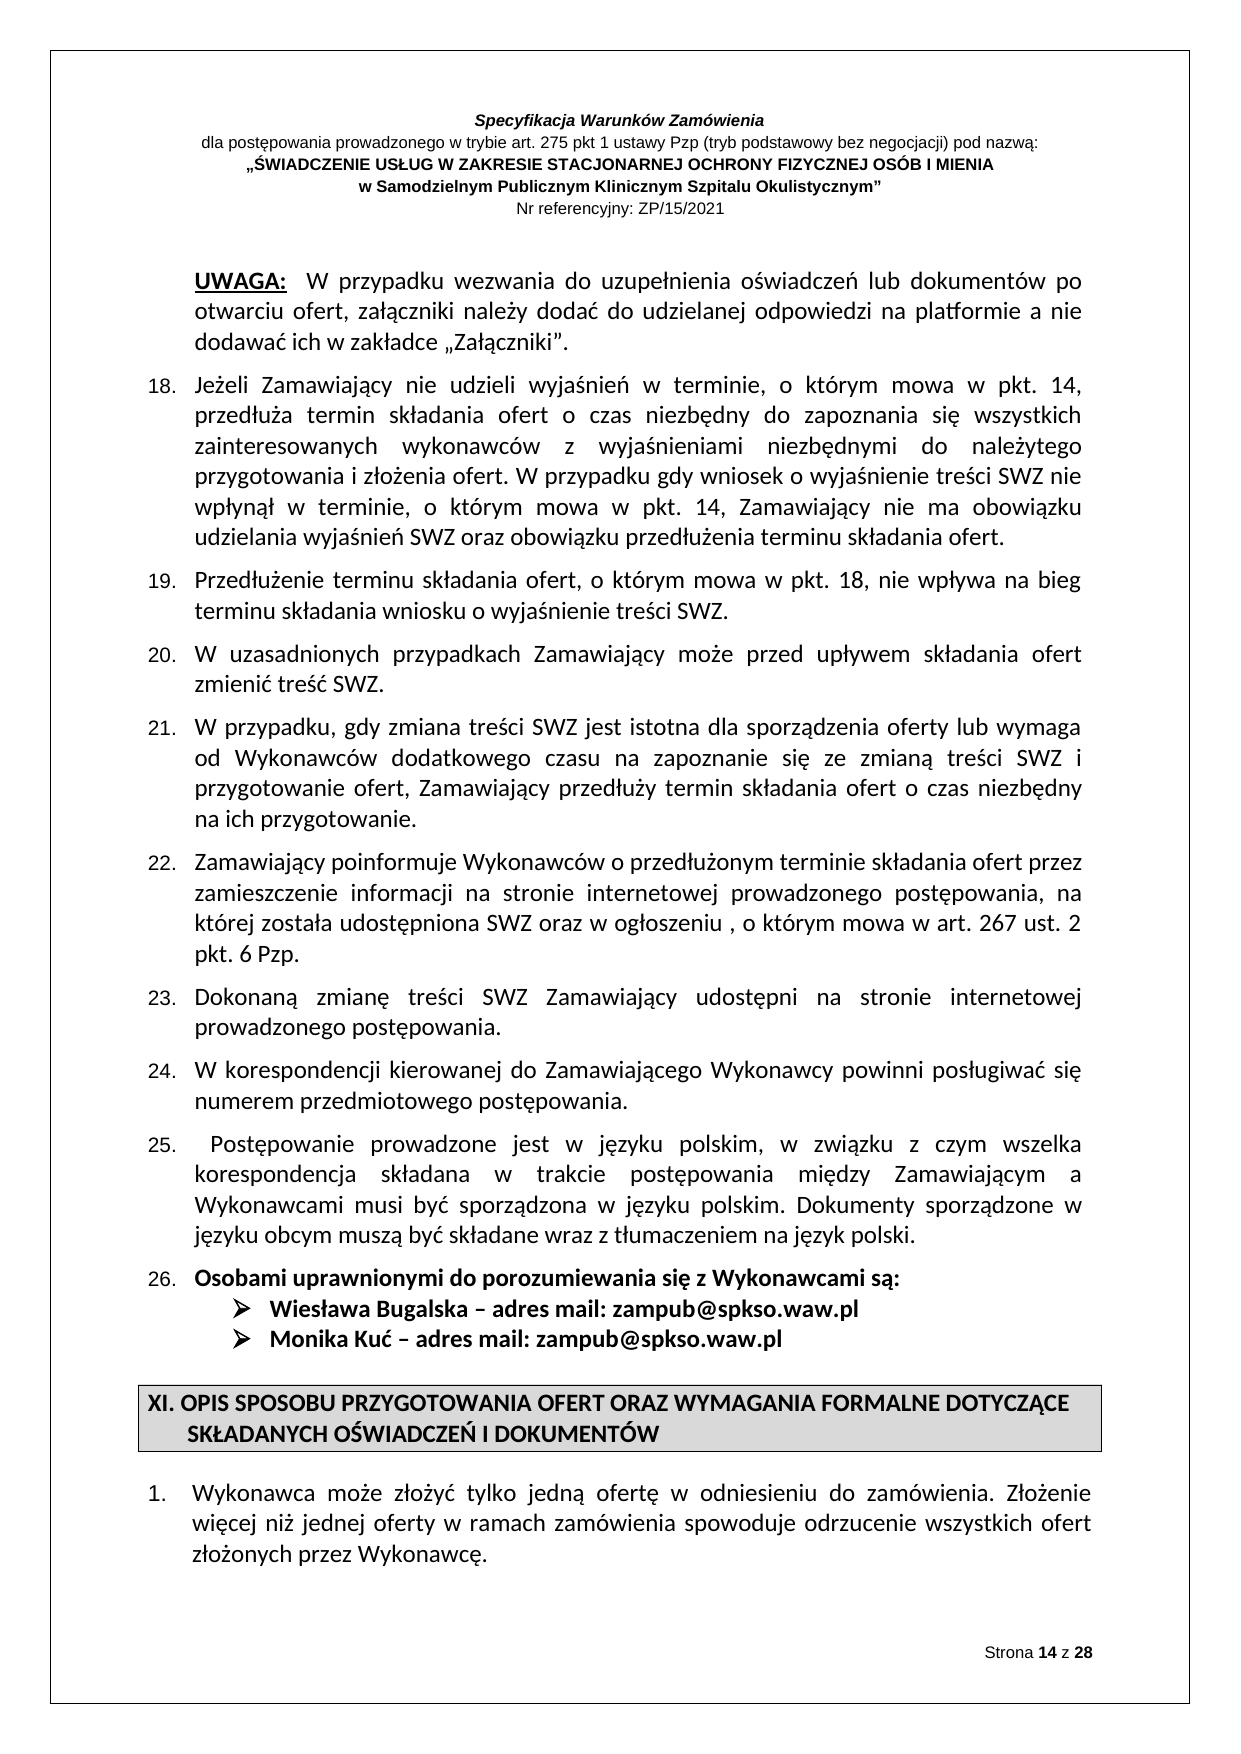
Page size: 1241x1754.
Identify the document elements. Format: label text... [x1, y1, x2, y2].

list W uzasadnionych przypadkach Zamawiający może przed upływem składania ofert zmienić treść SWZ. [148, 638, 1083, 699]
list W przypadku, gdy zmiana treści SWZ jest istotna dla sporządzenia oferty lub wymaga od Wykonawców dodatkowego czasu na zapoznanie się ze zmianą treści SWZ i przygotowanie ofert, Zamawiający przedłuży termin składania ofert o czas niezbędny na ich przygotowanie. [148, 712, 1083, 834]
list UWAGA: W przypadku wezwania do uzupełnienia oświadczeń lub dokumentów po otwarciu ofert, załączniki należy dodać do udzielanej odpowiedzi na platformie a nie dodawać ich w zakładce „Załączniki”. [194, 265, 1083, 356]
list Dokonaną zmianę treści SWZ Zamawiający udostępni na stronie internetowej prowadzonego postępowania. [148, 981, 1083, 1042]
text SKŁADANYCH OŚWIADCZEŃ I DOKUMENTÓW [139, 1415, 1101, 1451]
list Monika Kuć – adres mail: zampub@spkso.waw.pl [232, 1323, 1083, 1354]
list Osobami uprawnionymi do porozumiewania się z Wykonawcami są: [148, 1262, 1083, 1293]
list W korespondencji kierowanej do Zamawiającego Wykonawcy powinni posługiwać się numerem przedmiotowego postępowania. [148, 1054, 1083, 1115]
list Wykonawca może złożyć tylko jedną ofertę w odniesieniu do zamówienia. Złożenie więcej niż jednej oferty w ramach zamówienia spowoduje odrzucenie wszystkich ofert złożonych przez Wykonawcę. [148, 1477, 1093, 1568]
list Zamawiający poinformuje Wykonawców o przedłużonym terminie składania ofert przez zamieszczenie informacji na stronie internetowej prowadzonego postępowania, na której została udostępniona SWZ oraz w ogłoszeniu , o którym mowa w art. 267 ust. 2 pkt. 6 Pzp. [148, 846, 1083, 968]
text XI. OPIS SPOSOBU PRZYGOTOWANIA OFERT ORAZ WYMAGANIA FORMALNE DOTYCZĄCE [139, 1386, 1101, 1415]
list Wiesława Bugalska – adres mail: zampub@spkso.waw.pl [232, 1293, 1083, 1323]
list Postępowanie prowadzone jest w języku polskim, w związku z czym wszelka korespondencja składana w trakcie postępowania między Zamawiającym a Wykonawcami musi być sporządzona w języku polskim. Dokumenty sporządzone w języku obcym muszą być składane wraz z tłumaczeniem na język polski. [148, 1128, 1083, 1250]
list Przedłużenie terminu składania ofert, o którym mowa w pkt. 18, nie wpływa na bieg terminu składania wniosku o wyjaśnienie treści SWZ. [148, 564, 1083, 626]
list Jeżeli Zamawiający nie udzieli wyjaśnień w terminie, o którym mowa w pkt. 14, przedłuża termin składania ofert o czas niezbędny do zapoznania się wszystkich zainteresowanych wykonawców z wyjaśnieniami niezbędnymi do należytego przygotowania i złożenia ofert. W przypadku gdy wniosek o wyjaśnienie treści SWZ nie wpłynął w terminie, o którym mowa w pkt. 14, Zamawiający nie ma obowiązku udzielania wyjaśnień SWZ oraz obowiązku przedłużenia terminu składania ofert. [148, 369, 1083, 552]
